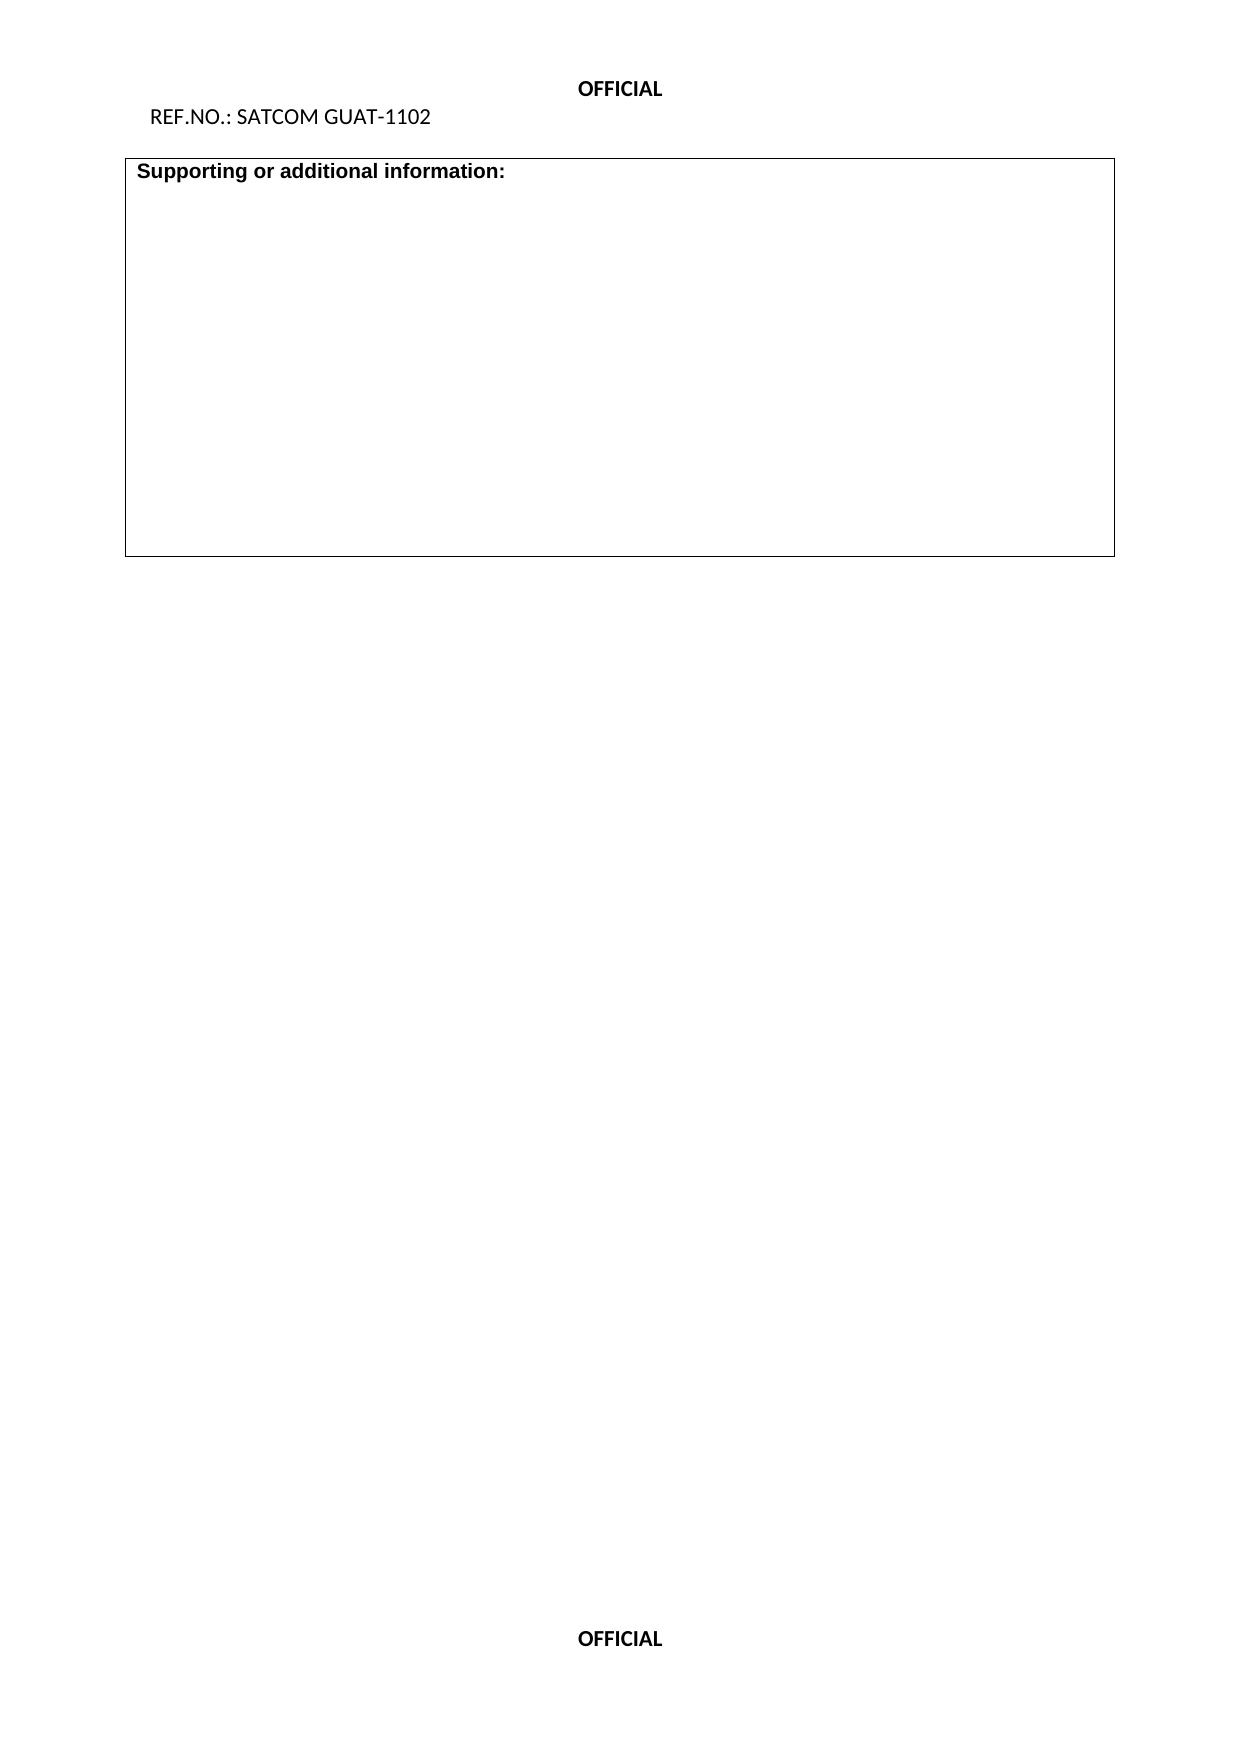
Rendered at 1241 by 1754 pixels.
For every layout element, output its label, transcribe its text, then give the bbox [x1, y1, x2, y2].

table_cell Supporting or additional information: [126, 159, 1114, 556]
